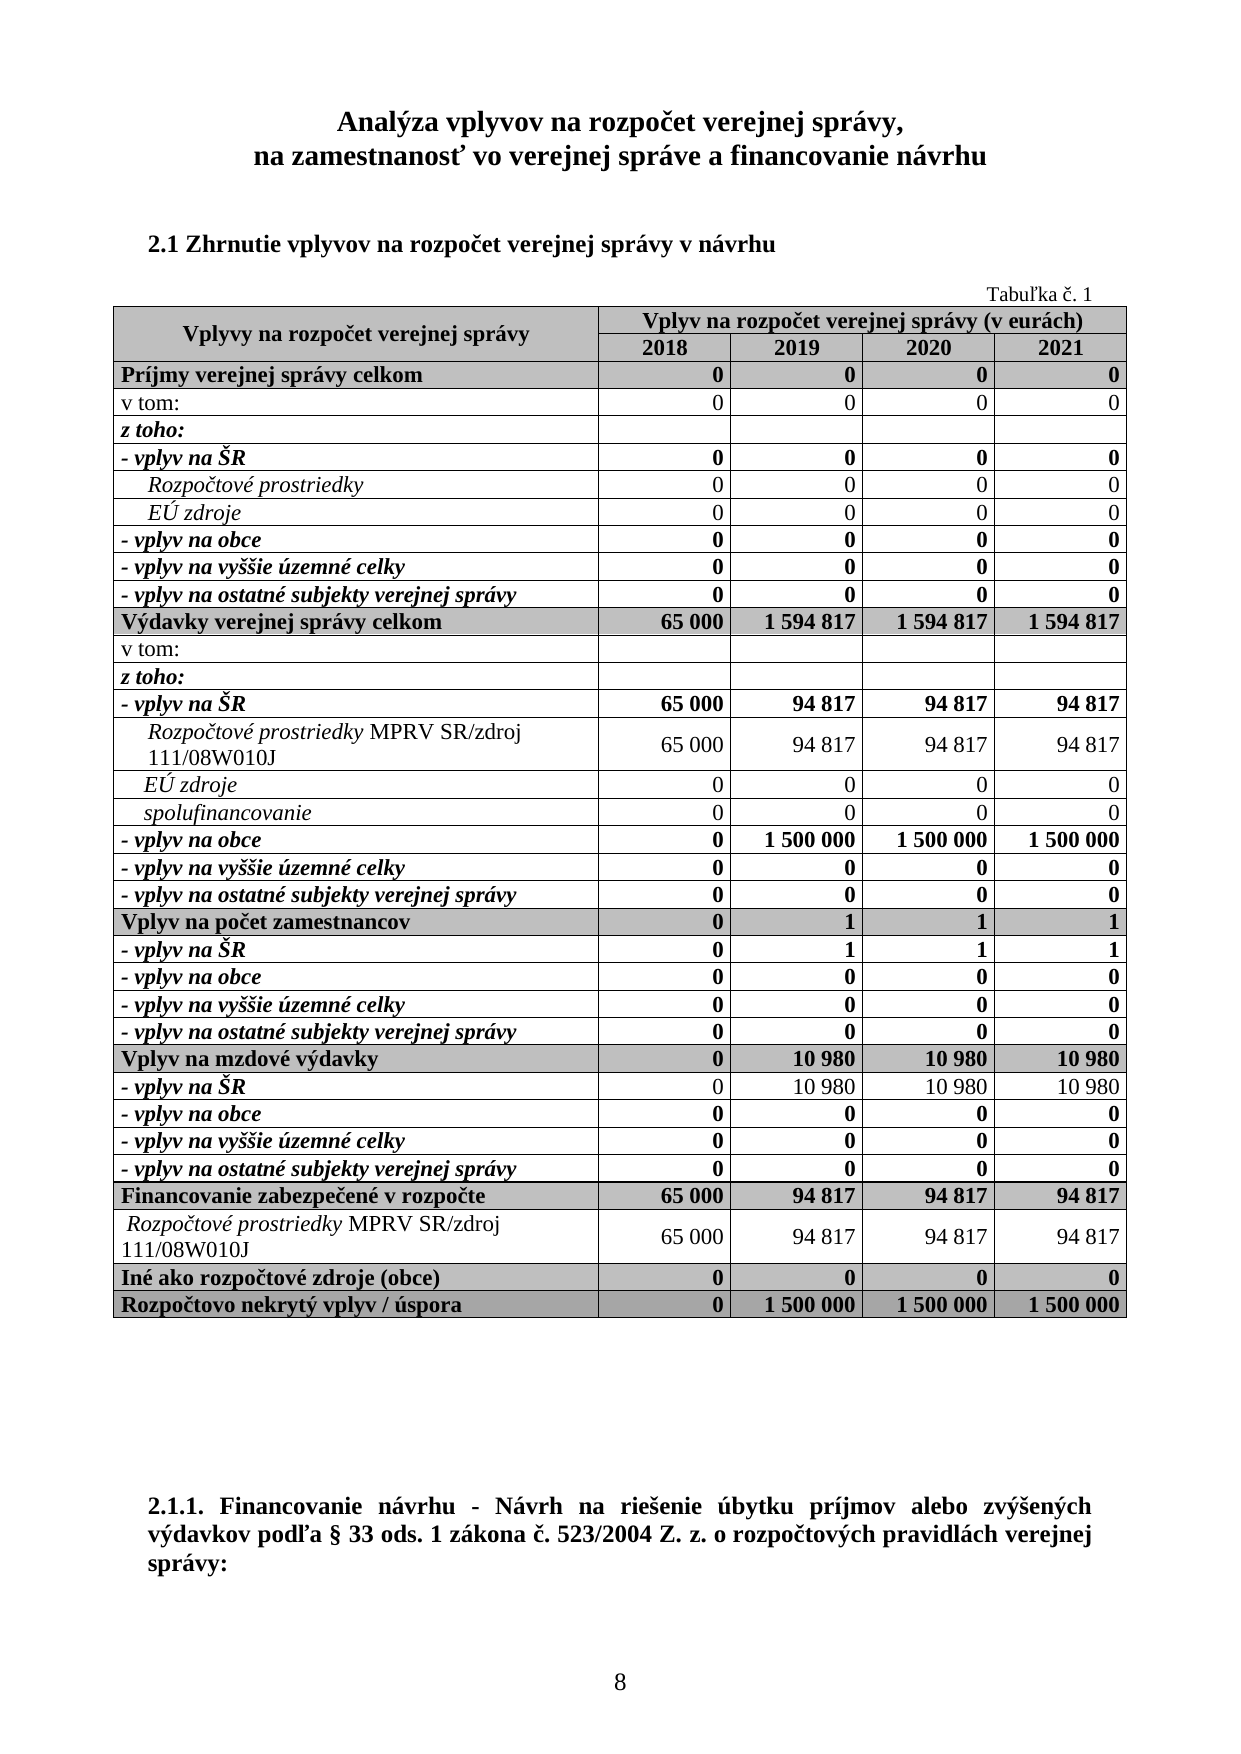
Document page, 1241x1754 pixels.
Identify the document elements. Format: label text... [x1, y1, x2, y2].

table_cell 0 [599, 553, 730, 580]
table_cell 0 [599, 471, 730, 497]
table_cell 1 594 817 [731, 608, 862, 634]
table_cell 0 [995, 581, 1126, 607]
table_header Vplyvy na rozpočet verejnej správy [114, 307, 598, 361]
table_cell 10 980 [995, 1045, 1126, 1072]
table_cell - vplyv na obce [114, 1100, 598, 1127]
table_cell 2021 [995, 334, 1126, 361]
table_cell 0 [995, 771, 1126, 798]
table_cell - vplyv na ostatné subjekty verejnej správy [114, 581, 598, 607]
table_cell 0 [599, 1128, 730, 1154]
table_cell [731, 663, 862, 689]
table_cell 0 [731, 499, 862, 525]
table_cell 0 [995, 1128, 1126, 1154]
table_cell 0 [731, 1264, 862, 1290]
table_cell 0 [863, 991, 994, 1017]
table_cell 0 [599, 1045, 730, 1072]
text Analýza vplyvov na rozpočet verejnej správy, [148, 104, 1093, 138]
table_cell 0 [863, 1018, 994, 1044]
table_header Vplyv na rozpočet verejnej správy (v eurách) [599, 307, 1126, 333]
table_cell 0 [599, 881, 730, 907]
table_cell 0 [599, 991, 730, 1017]
table_cell 0 [731, 389, 862, 415]
table_cell 0 [731, 1100, 862, 1127]
text Tabuľka č. 1 [148, 282, 1093, 306]
table_cell 0 [731, 881, 862, 907]
table_cell 0 [863, 881, 994, 907]
table_cell 65 000 [599, 1210, 730, 1262]
table_cell 0 [599, 444, 730, 470]
table_cell - vplyv na obce [114, 963, 598, 989]
table_cell 0 [599, 1291, 730, 1317]
table_cell Financovanie zabezpečené v rozpočte [114, 1183, 598, 1209]
table_cell [731, 636, 862, 662]
table_cell 0 [995, 499, 1126, 525]
table_cell 1 500 000 [863, 1291, 994, 1317]
table_cell z toho: [114, 416, 598, 443]
table_cell 0 [863, 499, 994, 525]
table_cell 2019 [731, 334, 862, 361]
table_cell 2020 [863, 334, 994, 361]
table_cell 94 817 [731, 1183, 862, 1209]
table_cell Vplyv na mzdové výdavky [114, 1045, 598, 1072]
table_cell [863, 416, 994, 443]
table_cell 0 [599, 499, 730, 525]
table_cell - vplyv na obce [114, 526, 598, 552]
table_cell - vplyv na vyššie územné celky [114, 991, 598, 1017]
table_cell 1 500 000 [863, 826, 994, 853]
table_cell 0 [599, 389, 730, 415]
table_cell 0 [995, 991, 1126, 1017]
table_cell v tom: [114, 389, 598, 415]
table_cell - vplyv na vyššie územné celky [114, 854, 598, 880]
table_cell - vplyv na vyššie územné celky [114, 553, 598, 580]
table_cell [863, 636, 994, 662]
table_cell 94 817 [863, 690, 994, 717]
table_cell 1 594 817 [995, 608, 1126, 634]
table_cell 1 [731, 909, 862, 935]
table_cell 0 [731, 1155, 862, 1181]
table_cell 0 [731, 1128, 862, 1154]
table_cell 0 [863, 1155, 994, 1181]
table_cell 0 [995, 799, 1126, 825]
table_cell z toho: [114, 663, 598, 689]
table_cell 0 [863, 771, 994, 798]
table_cell 1 500 000 [995, 1291, 1126, 1317]
table_cell 0 [731, 991, 862, 1017]
table_cell 0 [995, 1155, 1126, 1181]
table_cell 0 [599, 581, 730, 607]
table_cell 0 [863, 389, 994, 415]
table_cell 10 980 [863, 1073, 994, 1099]
table_cell - vplyv na ostatné subjekty verejnej správy [114, 1018, 598, 1044]
table_cell 0 [599, 799, 730, 825]
table_cell 0 [863, 799, 994, 825]
table_cell 0 [995, 881, 1126, 907]
table_cell 0 [995, 1100, 1126, 1127]
table_cell 10 980 [863, 1045, 994, 1072]
table_cell Iné ako rozpočtové zdroje (obce) [114, 1264, 598, 1290]
table_cell 1 [863, 909, 994, 935]
table_cell 0 [599, 854, 730, 880]
table_cell 94 817 [863, 718, 994, 770]
table_cell 0 [731, 1018, 862, 1044]
table_cell [599, 416, 730, 443]
table_cell 0 [995, 444, 1126, 470]
table_cell EÚ zdroje [114, 499, 598, 525]
table_cell Rozpočtové prostriedky [114, 471, 598, 497]
table_cell - vplyv na ŠR [114, 1073, 598, 1099]
table_cell [731, 416, 862, 443]
table_cell 0 [599, 826, 730, 853]
table_cell 0 [731, 581, 862, 607]
table_cell 0 [995, 362, 1126, 388]
table_cell [995, 636, 1126, 662]
table_cell - vplyv na obce [114, 826, 598, 853]
table_cell 65 000 [599, 1183, 730, 1209]
table_cell 1 500 000 [995, 826, 1126, 853]
table_cell 0 [995, 963, 1126, 989]
table_cell [599, 663, 730, 689]
text 2.1 Zhrnutie vplyvov na rozpočet verejnej správy v návrhu [148, 229, 1093, 258]
table_cell 0 [599, 1073, 730, 1099]
table_cell 94 817 [995, 690, 1126, 717]
table_cell 0 [863, 963, 994, 989]
table_cell 0 [731, 444, 862, 470]
table_cell 0 [863, 526, 994, 552]
table_cell 94 817 [995, 1210, 1126, 1262]
table_cell 0 [731, 963, 862, 989]
table_cell Rozpočtové prostriedky MPRV SR/zdroj 111/08W010J [114, 1210, 598, 1262]
table_cell - vplyv na ŠR [114, 936, 598, 962]
table_cell 0 [599, 1100, 730, 1127]
table_cell 0 [599, 936, 730, 962]
table_cell 0 [863, 1128, 994, 1154]
table_cell 0 [863, 444, 994, 470]
table_cell 0 [731, 362, 862, 388]
table_cell 0 [863, 553, 994, 580]
table_cell 1 500 000 [731, 826, 862, 853]
table_cell 0 [995, 553, 1126, 580]
table_cell 65 000 [599, 690, 730, 717]
table_cell 0 [863, 1100, 994, 1127]
table_cell 0 [863, 581, 994, 607]
table_cell Vplyv na počet zamestnancov [114, 909, 598, 935]
table_cell - vplyv na ostatné subjekty verejnej správy [114, 881, 598, 907]
table_cell [995, 663, 1126, 689]
table_cell - vplyv na ŠR [114, 690, 598, 717]
table_cell 0 [995, 1264, 1126, 1290]
table_cell v tom: [114, 636, 598, 662]
table_cell 94 817 [731, 690, 862, 717]
table_cell 0 [599, 771, 730, 798]
table_cell 0 [599, 963, 730, 989]
table_cell 0 [731, 799, 862, 825]
table_cell Rozpočtovo nekrytý vplyv / úspora [114, 1291, 598, 1317]
table_cell 0 [599, 909, 730, 935]
table_cell Výdavky verejnej správy celkom [114, 608, 598, 634]
table_cell 0 [863, 854, 994, 880]
table_cell 0 [995, 854, 1126, 880]
table_cell 0 [599, 1155, 730, 1181]
table_cell 94 817 [995, 718, 1126, 770]
table_cell EÚ zdroje [114, 771, 598, 798]
table_cell 2018 [599, 334, 730, 361]
table_cell Rozpočtové prostriedky MPRV SR/zdroj 111/08W010J [114, 718, 598, 770]
table_cell 94 817 [863, 1183, 994, 1209]
table_cell spolufinancovanie [114, 799, 598, 825]
table_cell 65 000 [599, 608, 730, 634]
table_cell 10 980 [731, 1073, 862, 1099]
table_cell [995, 416, 1126, 443]
table_cell 10 980 [995, 1073, 1126, 1099]
table_cell 94 817 [731, 718, 862, 770]
table_cell 0 [599, 1264, 730, 1290]
table_cell 0 [599, 1018, 730, 1044]
table_cell 0 [863, 471, 994, 497]
table_cell 0 [995, 471, 1126, 497]
table_cell 0 [599, 362, 730, 388]
table_cell [599, 636, 730, 662]
table_cell - vplyv na ostatné subjekty verejnej správy [114, 1155, 598, 1181]
table_cell 0 [599, 526, 730, 552]
table_cell 1 594 817 [863, 608, 994, 634]
table_cell 0 [863, 1264, 994, 1290]
text 2.1.1. Financovanie návrhu - Návrh na riešenie úbytku príjmov alebo zvýšených výdavkov podľa § 33 ods. 1 zákona č. 523/2004 Z. z. o rozpočtových pravidlách verejnej správy: [148, 1491, 1093, 1577]
table_cell 0 [995, 1018, 1126, 1044]
table_cell 0 [731, 553, 862, 580]
table_cell 1 [995, 909, 1126, 935]
table_cell 1 500 000 [731, 1291, 862, 1317]
table_cell 94 817 [995, 1183, 1126, 1209]
table_cell 1 [731, 936, 862, 962]
table_cell 0 [731, 854, 862, 880]
table_cell 1 [863, 936, 994, 962]
table_cell 65 000 [599, 718, 730, 770]
table_cell 94 817 [731, 1210, 862, 1262]
table_cell 0 [995, 526, 1126, 552]
table_cell 0 [863, 362, 994, 388]
table_cell 10 980 [731, 1045, 862, 1072]
table_cell 94 817 [863, 1210, 994, 1262]
table_cell 0 [731, 526, 862, 552]
table_cell - vplyv na ŠR [114, 444, 598, 470]
table_cell 0 [731, 471, 862, 497]
table_cell Príjmy verejnej správy celkom [114, 362, 598, 388]
table_cell 0 [731, 771, 862, 798]
table_cell [863, 663, 994, 689]
table_cell 0 [995, 389, 1126, 415]
table_cell - vplyv na vyššie územné celky [114, 1128, 598, 1154]
text na zamestnanosť vo verejnej správe a financovanie návrhu [148, 138, 1093, 171]
table_cell 1 [995, 936, 1126, 962]
